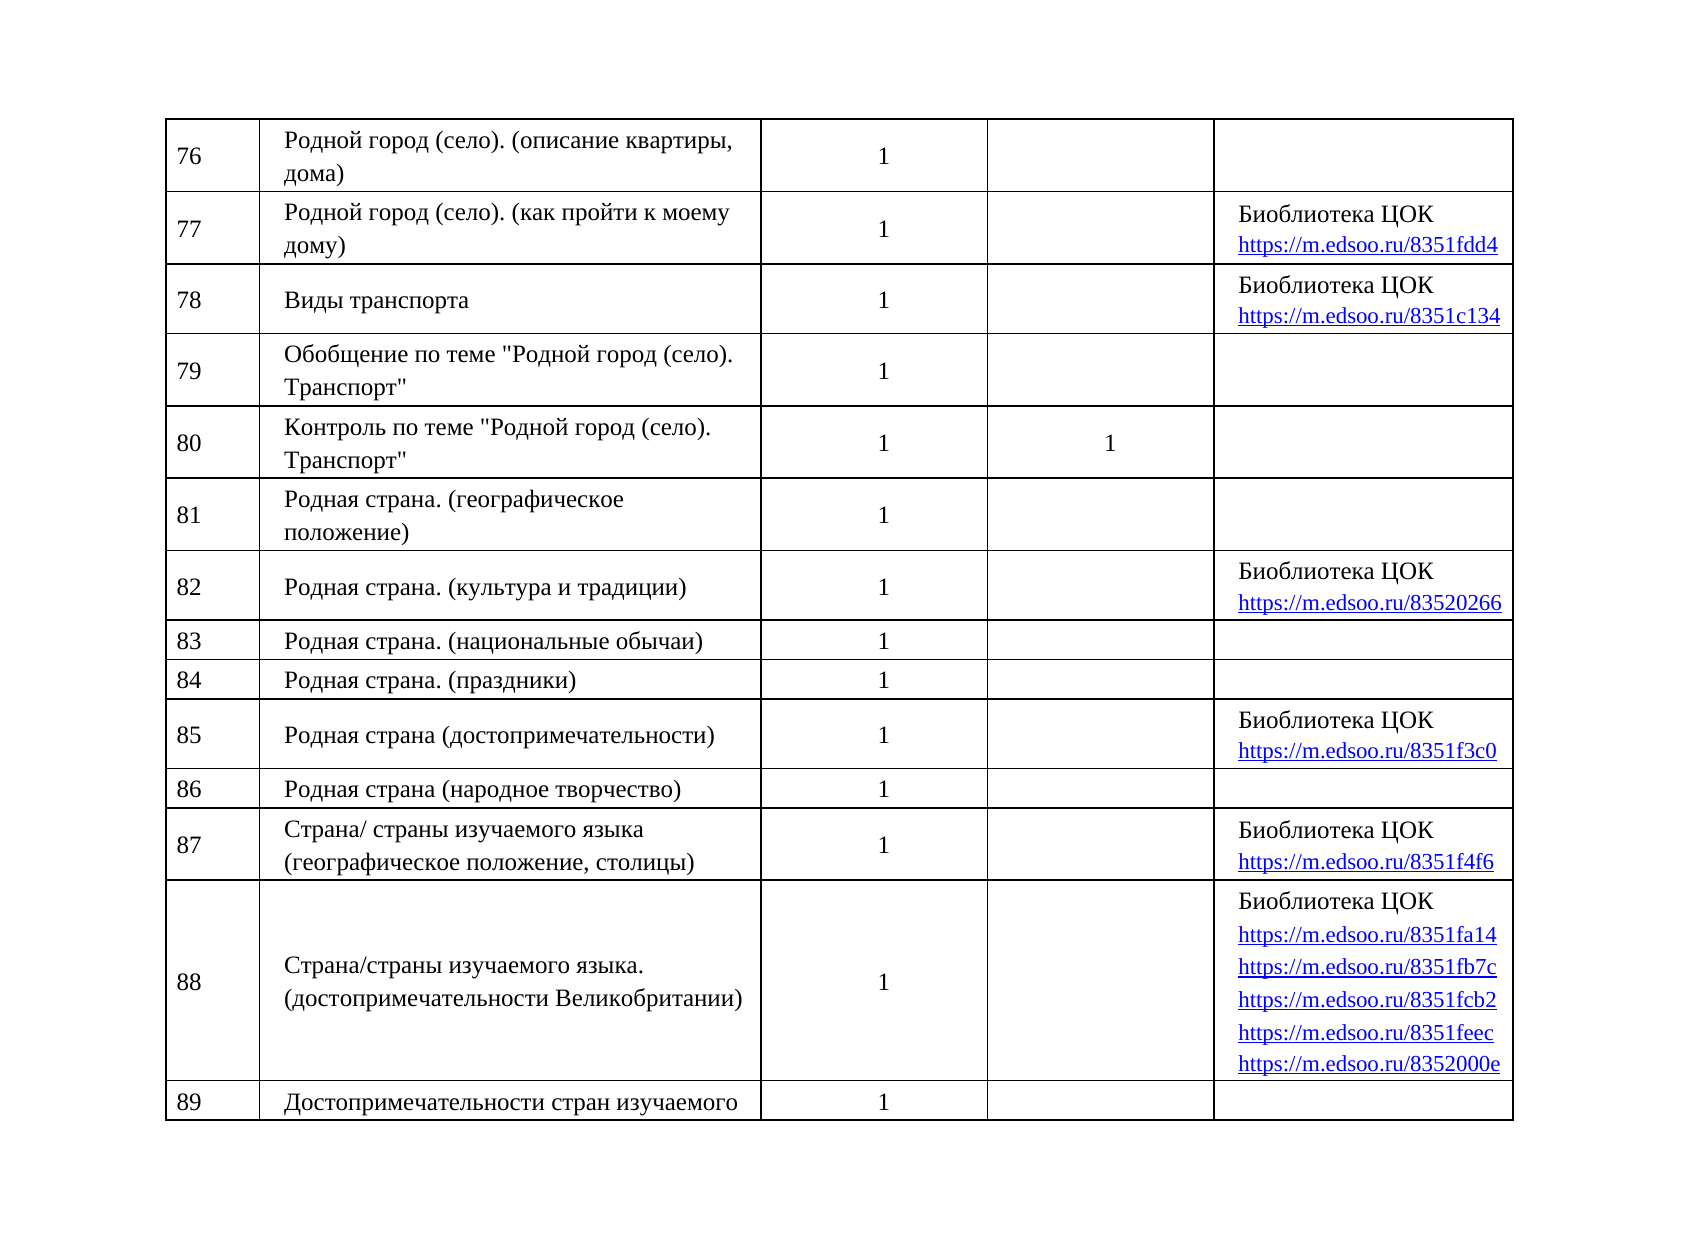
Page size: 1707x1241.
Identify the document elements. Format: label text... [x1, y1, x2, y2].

table_cell 1 [988, 407, 1213, 477]
table_cell 79 [167, 334, 259, 405]
table_cell Страна/ страны изучаемого языка (географическое положение, столицы) [260, 809, 760, 879]
table_cell [988, 479, 1213, 550]
table_cell 1 [762, 192, 987, 263]
table_cell 1 [762, 769, 987, 807]
table_cell 77 [167, 192, 259, 263]
table_cell 87 [167, 809, 259, 879]
table_cell Родная страна. (праздники) [260, 660, 760, 698]
table_cell [988, 660, 1213, 698]
table_cell Родной город (село). (как пройти к моему дому) [260, 192, 760, 263]
table_cell [988, 881, 1213, 1080]
table_cell [988, 1081, 1213, 1119]
table_cell 83 [167, 621, 259, 659]
table_cell Биоблиотека ЦОК https://m.edsoo.ru/8351fdd4 [1215, 192, 1512, 263]
table_cell 1 [762, 881, 987, 1080]
table_cell 84 [167, 660, 259, 698]
table_cell 1 [762, 334, 987, 405]
table_cell [1215, 660, 1512, 698]
table_cell [988, 700, 1213, 768]
table_cell 76 [167, 120, 259, 191]
table_cell Родная страна (народное творчество) [260, 769, 760, 807]
table_cell Родной город (село). (описание квартиры, дома) [260, 120, 760, 191]
table_cell [1215, 407, 1512, 477]
table_cell [988, 809, 1213, 879]
table_cell [988, 120, 1213, 191]
table_cell 1 [762, 621, 987, 659]
table_cell Контроль по теме "Родной город (село). Транспорт" [260, 407, 760, 477]
table_cell 1 [762, 479, 987, 550]
table_cell [1215, 1081, 1512, 1119]
table_cell Биоблиотека ЦОК https://m.edsoo.ru/8351c134 [1215, 265, 1512, 332]
table_cell 80 [167, 407, 259, 477]
table_cell Биоблиотека ЦОК https://m.edsoo.ru/8351fa14 https://m.edsoo.ru/8351fb7c https://m.edsoo.ru/8351fcb2 https://m.edsoo.ru/8351feec https://m.edsoo.ru/8352000e [1215, 881, 1512, 1080]
table_cell 1 [762, 809, 987, 879]
table_cell 1 [762, 407, 987, 477]
table_cell [988, 334, 1213, 405]
table_cell Биоблиотека ЦОК https://m.edsoo.ru/8351f4f6 [1215, 809, 1512, 879]
table_cell 1 [762, 1081, 987, 1119]
table_cell 82 [167, 551, 259, 619]
table_cell [1215, 334, 1512, 405]
table_cell [1215, 479, 1512, 550]
table_cell 1 [762, 660, 987, 698]
table_cell 1 [762, 120, 987, 191]
table_cell Страна/страны изучаемого языка. (достопримечательности Великобритании) [260, 881, 760, 1080]
table_cell Родная страна. (географическое положение) [260, 479, 760, 550]
table_cell 88 [167, 881, 259, 1080]
table_cell [988, 769, 1213, 807]
table_cell 1 [762, 700, 987, 768]
table_cell [988, 551, 1213, 619]
table_cell 78 [167, 265, 259, 332]
table_cell [1215, 120, 1512, 191]
table_cell 1 [762, 551, 987, 619]
table_cell Родная страна. (культура и традиции) [260, 551, 760, 619]
table_cell Биоблиотека ЦОК https://m.edsoo.ru/8351f3c0 [1215, 700, 1512, 768]
table_cell Родная страна. (национальные обычаи) [260, 621, 760, 659]
table_cell 89 [167, 1081, 259, 1119]
table_cell [1215, 621, 1512, 659]
table_cell Родная страна (достопримечательности) [260, 700, 760, 768]
table_cell 1 [762, 265, 987, 332]
table_cell Обобщение по теме "Родной город (село). Транспорт" [260, 334, 760, 405]
table_cell Виды транспорта [260, 265, 760, 332]
table_cell 86 [167, 769, 259, 807]
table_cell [260, 1081, 760, 1119]
table_cell 81 [167, 479, 259, 550]
table_cell Биоблиотека ЦОК https://m.edsoo.ru/83520266 [1215, 551, 1512, 619]
table_cell [988, 621, 1213, 659]
table_cell 85 [167, 700, 259, 768]
table_cell [1215, 769, 1512, 807]
table_cell [988, 265, 1213, 332]
table_cell [988, 192, 1213, 263]
